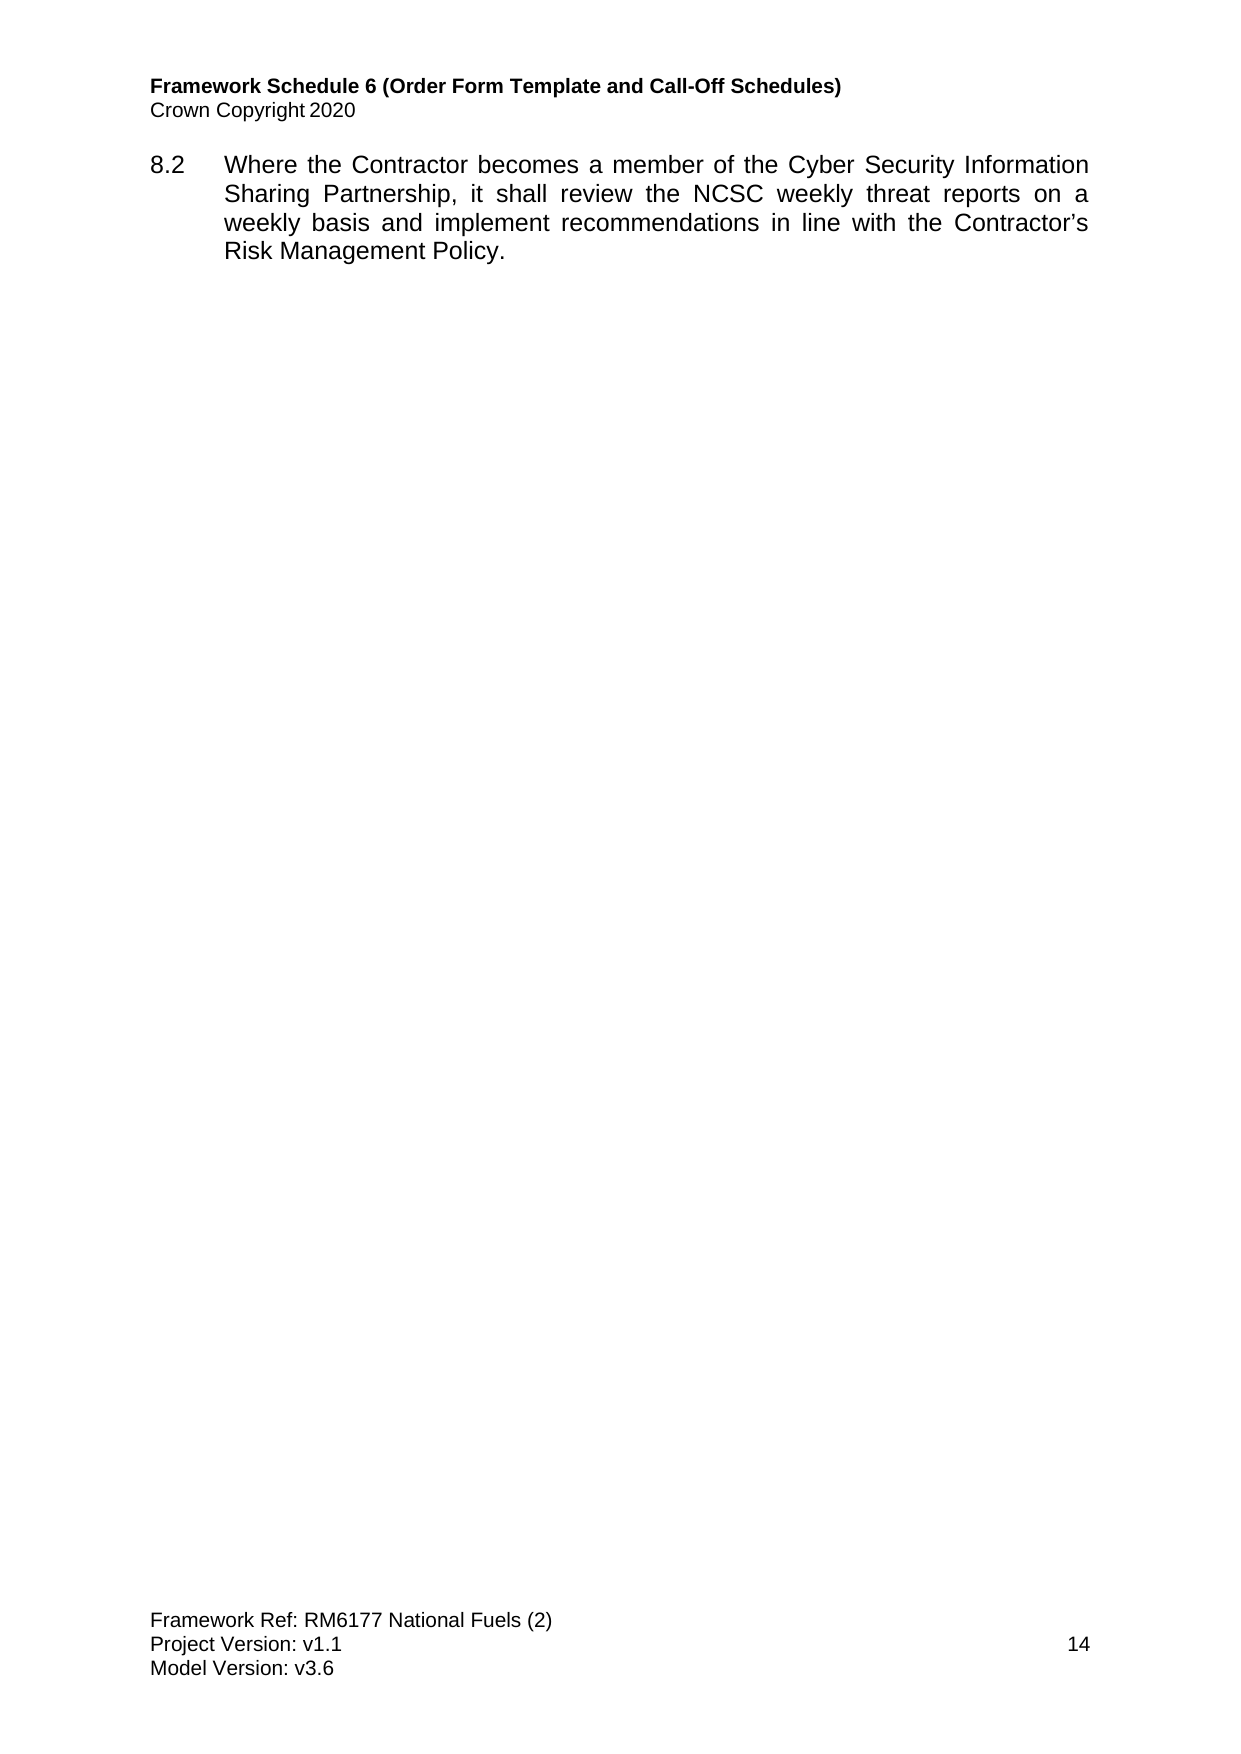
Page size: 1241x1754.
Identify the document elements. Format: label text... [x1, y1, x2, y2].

text 8.2 Where the Contractor becomes a member of the Cyber Security Information Sharing Partnership, it shall review the NCSC weekly threat reports on a weekly basis and implement recommendations in line with the Contractor’s Risk Management Policy. [150, 150, 1090, 265]
